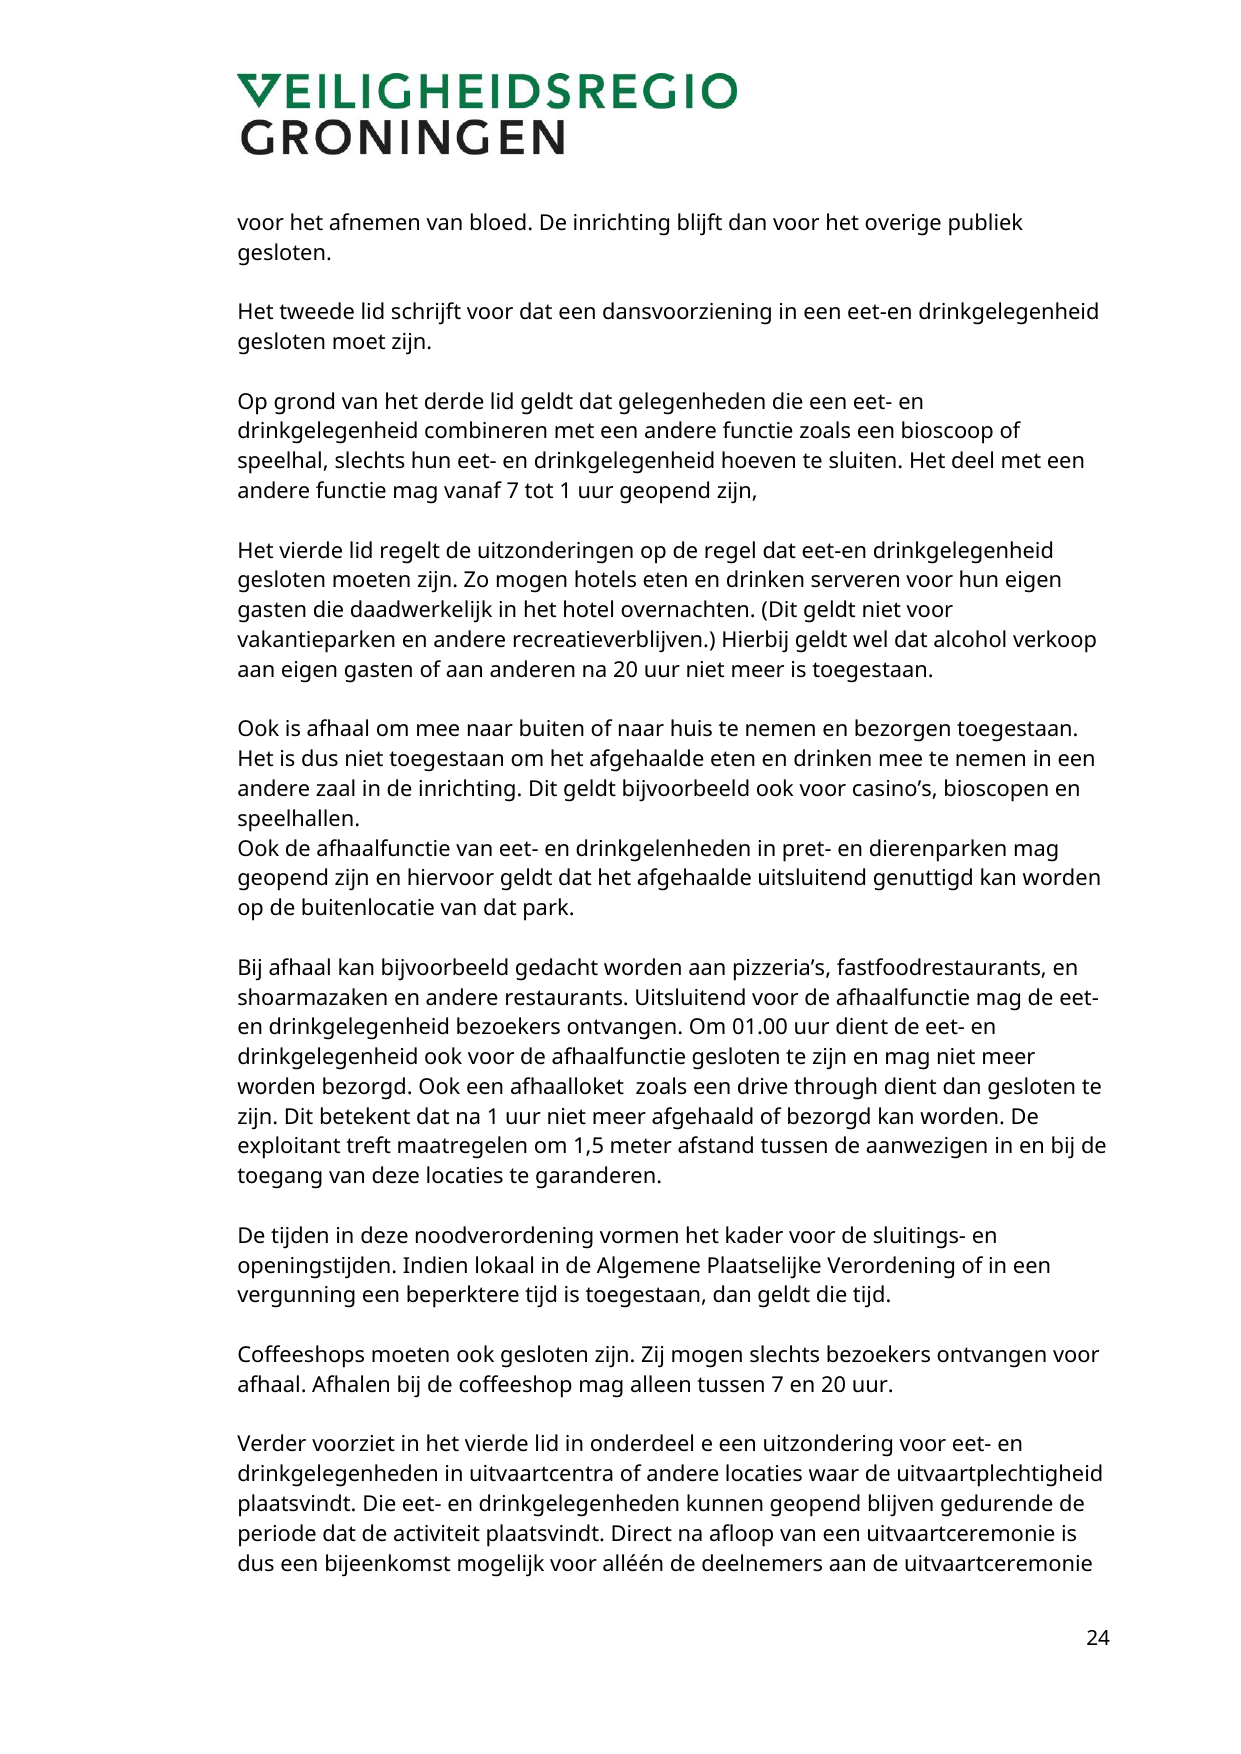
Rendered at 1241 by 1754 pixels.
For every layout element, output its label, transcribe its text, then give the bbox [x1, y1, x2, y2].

text Ook de afhaalfunctie van eet- en drinkgelenheden in pret- en dierenparken mag geopend zijn en hiervoor geldt dat het afgehaalde uitsluitend genuttigd kan worden op de buitenlocatie van dat park. [237, 833, 1110, 922]
text Coffeeshops moeten ook gesloten zijn. Zij mogen slechts bezoekers ontvangen voor afhaal. Afhalen bij de coffeeshop mag alleen tussen 7 en 20 uur. [237, 1339, 1110, 1399]
text De tijden in deze noodverordening vormen het kader voor de sluitings- en openingstijden. Indien lokaal in de Algemene Plaatselijke Verordening of in een vergunning een beperktere tijd is toegestaan, dan geldt die tijd. [237, 1220, 1110, 1309]
text Ook is afhaal om mee naar buiten of naar huis te nemen en bezorgen toegestaan. Het is dus niet toegestaan om het afgehaalde eten en drinken mee te nemen in een andere zaal in de inrichting. Dit geldt bijvoorbeeld ook voor casino’s, bioscopen en speelhallen. [237, 713, 1110, 833]
text Bij afhaal kan bijvoorbeeld gedacht worden aan pizzeria’s, fastfoodrestaurants, en shoarmazaken en andere restaurants. Uitsluitend voor de afhaalfunctie mag de eet- en drinkgelegenheid bezoekers ontvangen. Om 01.00 uur dient de eet- en drinkgelegenheid ook voor de afhaalfunctie gesloten te zijn en mag niet meer worden bezorgd. Ook een afhaalloket zoals een drive through dient dan gesloten te zijn. Dit betekent dat na 1 uur niet meer afgehaald of bezorgd kan worden. De exploitant treft maatregelen om 1,5 meter afstand tussen de aanwezigen in en bij de toegang van deze locaties te garanderen. [237, 952, 1110, 1190]
text Op grond van het derde lid geldt dat gelegenheden die een eet- en drinkgelegenheid combineren met een andere functie zoals een bioscoop of speelhal, slechts hun eet- en drinkgelegenheid hoeven te sluiten. Het deel met een andere functie mag vanaf 7 tot 1 uur geopend zijn, [237, 386, 1110, 505]
text Het vierde lid regelt de uitzonderingen op de regel dat eet-en drinkgelegenheid gesloten moeten zijn. Zo mogen hotels eten en drinken serveren voor hun eigen gasten die daadwerkelijk in het hotel overnachten. (Dit geldt niet voor vakantieparken en andere recreatieverblijven.) Hierbij geldt wel dat alcohol verkoop aan eigen gasten of aan anderen na 20 uur niet meer is toegestaan. [237, 535, 1110, 684]
text Het tweede lid schrijft voor dat een dansvoorziening in een eet-en drinkgelegenheid gesloten moet zijn. [237, 296, 1110, 356]
picture [237, 73, 737, 155]
